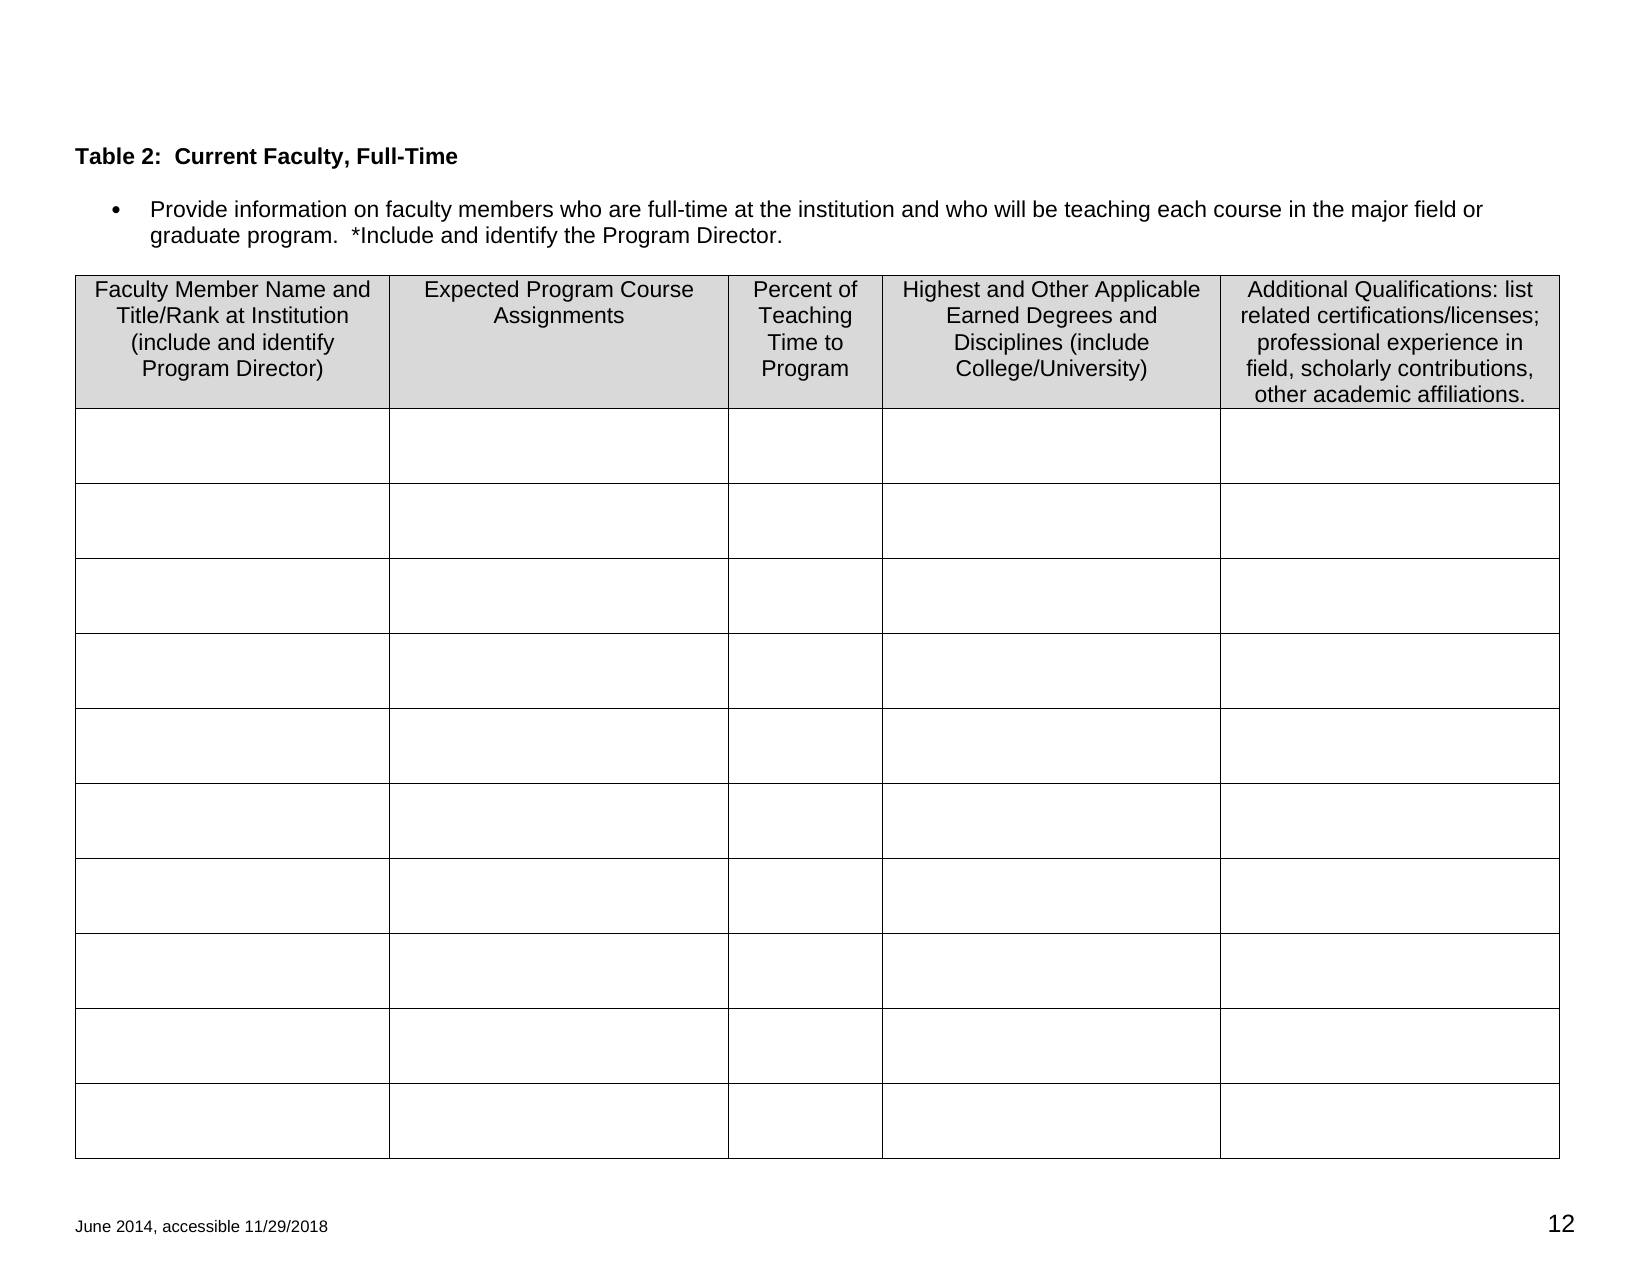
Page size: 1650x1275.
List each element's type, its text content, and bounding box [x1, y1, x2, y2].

table_cell [883, 709, 1220, 783]
table_cell [1221, 934, 1559, 1008]
table_cell [729, 934, 882, 1008]
table_cell [1221, 709, 1559, 783]
table_cell [1221, 784, 1559, 858]
table_cell [729, 859, 882, 933]
table_cell [390, 859, 728, 933]
table_cell [883, 859, 1220, 933]
table_header Percent of Teaching Time to Program [729, 276, 882, 408]
table_cell [729, 784, 882, 858]
table_cell [390, 409, 728, 483]
table_cell [76, 559, 389, 633]
table_cell [76, 1084, 389, 1158]
table_cell [883, 1084, 1220, 1158]
table_cell [729, 559, 882, 633]
list Provide information on faculty members who are full-time at the institution and who will be teaching each course in the major field or graduate program. *Include and identify the Program Director. [112, 196, 1575, 248]
table_cell [729, 709, 882, 783]
table_cell [1221, 859, 1559, 933]
table_header Expected Program Course Assignments [390, 276, 728, 408]
table_cell [729, 409, 882, 483]
table_cell [390, 784, 728, 858]
table_cell [883, 634, 1220, 708]
table_cell [76, 859, 389, 933]
table_cell [1221, 409, 1559, 483]
table_cell [883, 484, 1220, 558]
table_cell [883, 409, 1220, 483]
table_header Highest and Other Applicable Earned Degrees and Disciplines (include College/University) [883, 276, 1220, 408]
table_cell [76, 634, 389, 708]
table_cell [729, 634, 882, 708]
table_cell [729, 1009, 882, 1083]
table_cell [76, 934, 389, 1008]
table_header Faculty Member Name and Title/Rank at Institution (include and identify Program Director) [76, 276, 389, 408]
table_header Additional Qualifications: list related certifications/licenses; professional experience in field, scholarly contributions, other academic affiliations. [1221, 276, 1559, 408]
table_cell [76, 784, 389, 858]
table_cell [883, 559, 1220, 633]
table_cell [390, 709, 728, 783]
table_cell [883, 1009, 1220, 1083]
table_cell [390, 559, 728, 633]
table_cell [390, 484, 728, 558]
table_cell [76, 484, 389, 558]
table_cell [390, 1084, 728, 1158]
table_cell [729, 1084, 882, 1158]
table_cell [729, 484, 882, 558]
table_cell [1221, 1009, 1559, 1083]
table_cell [76, 709, 389, 783]
table_cell [1221, 634, 1559, 708]
table_cell [76, 409, 389, 483]
table_cell [76, 1009, 389, 1083]
table_cell [883, 784, 1220, 858]
text Table 2: Current Faculty, Full-Time [75, 143, 1575, 169]
table_cell [1221, 1084, 1559, 1158]
table_cell [1221, 484, 1559, 558]
table_cell [390, 934, 728, 1008]
table_cell [390, 634, 728, 708]
table_cell [1221, 559, 1559, 633]
table_cell [883, 934, 1220, 1008]
table_cell [390, 1009, 728, 1083]
